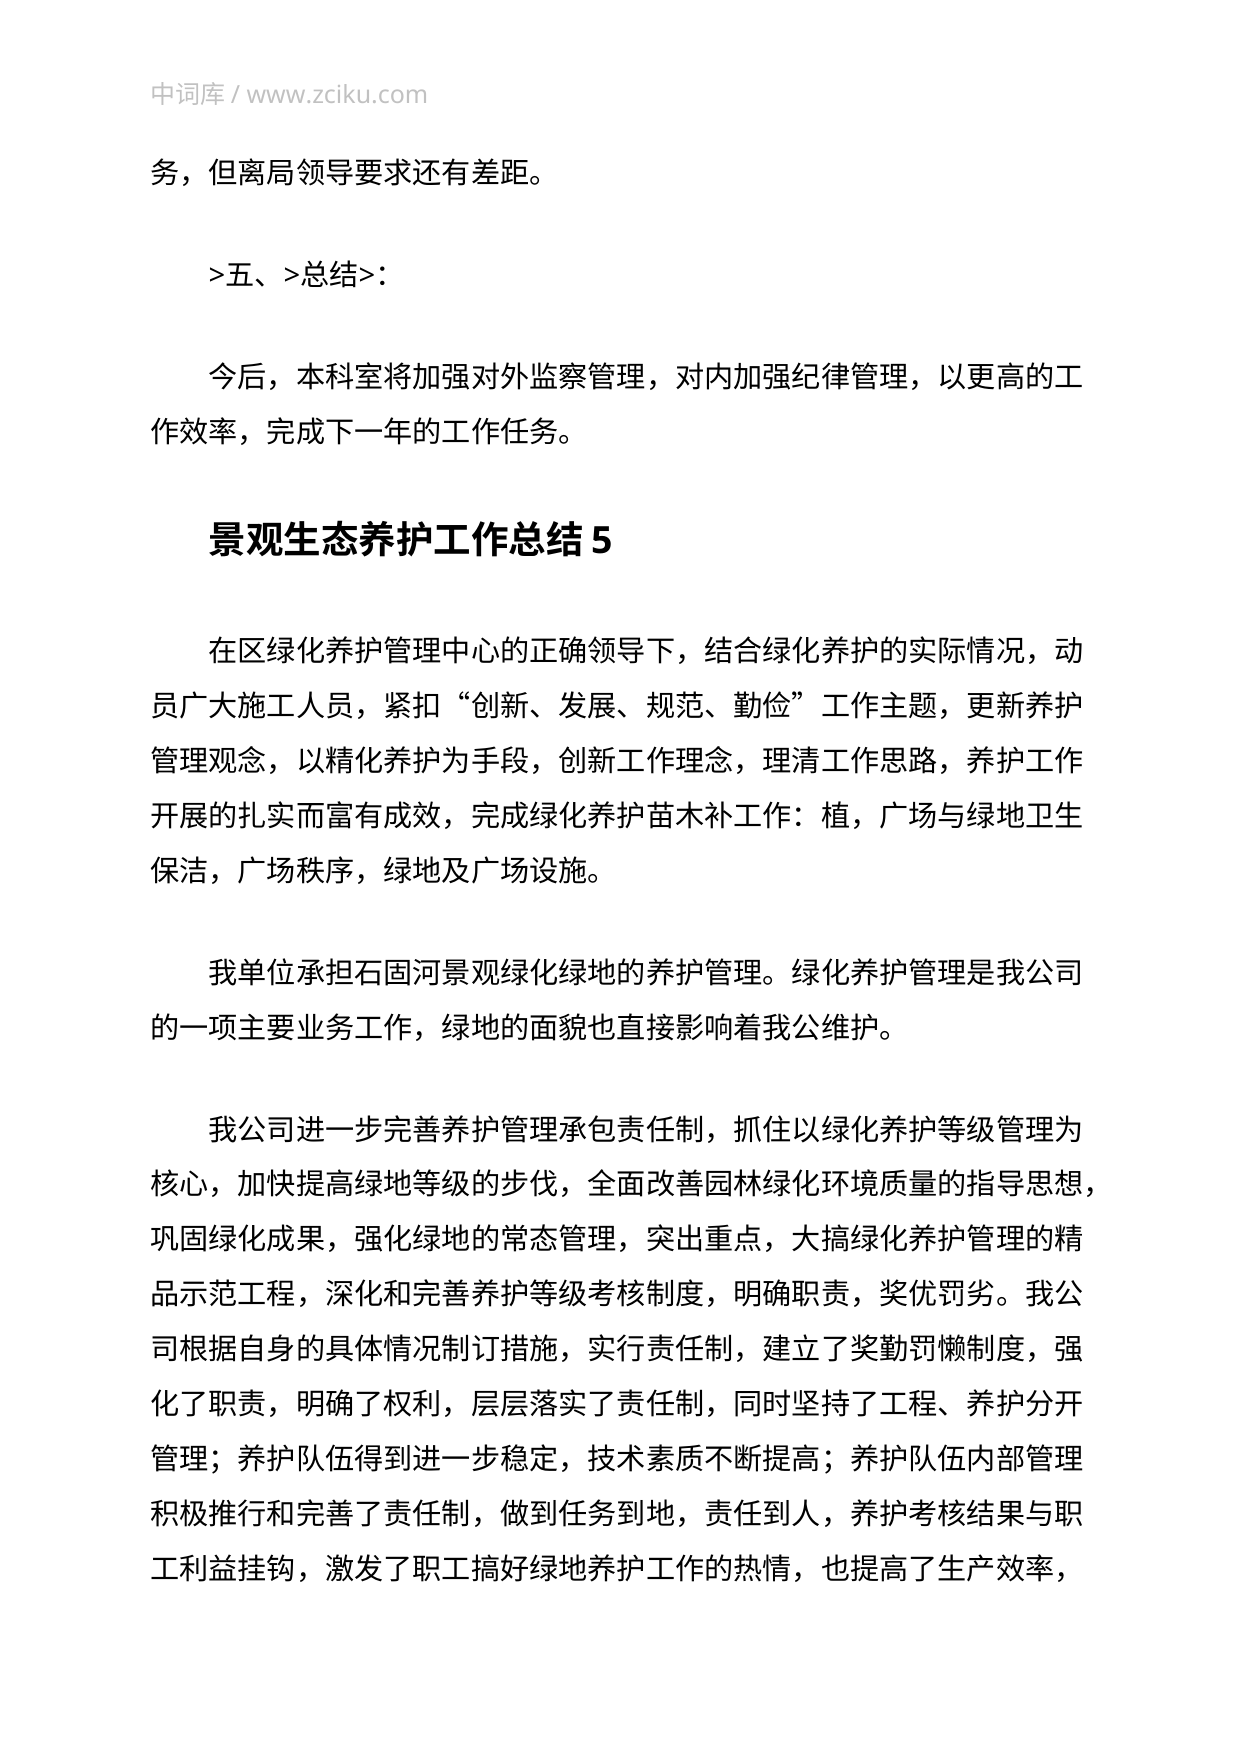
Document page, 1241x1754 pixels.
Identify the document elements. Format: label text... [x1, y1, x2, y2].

text 在区绿化养护管理中心的正确领导下，结合绿化养护的实际情况，动员广大施工人员，紧扣“创新、发展、规范、勤俭”工作主题，更新养护管理观念，以精化养护为手段，创新工作理念，理清工作思路，养护工作开展的扎实而富有成效，完成绿化养护苗木补工作：植，广场与绿地卫生保洁，广场秩序，绿地及广场设施。 [150, 628, 1090, 890]
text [150, 150, 1090, 192]
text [150, 1106, 1090, 1587]
text >五、>总结>： [150, 252, 1090, 294]
text 今后，本科室将加强对外监察管理，对内加强纪律管理，以更高的工作效率，完成下一年的工作任务。 [150, 354, 1090, 451]
text 我单位承担石固河景观绿化绿地的养护管理。绿化养护管理是我公司的一项主要业务工作，绿地的面貌也直接影响着我公维护。 [150, 949, 1090, 1047]
text 景观生态养护工作总结5 [150, 510, 1090, 565]
